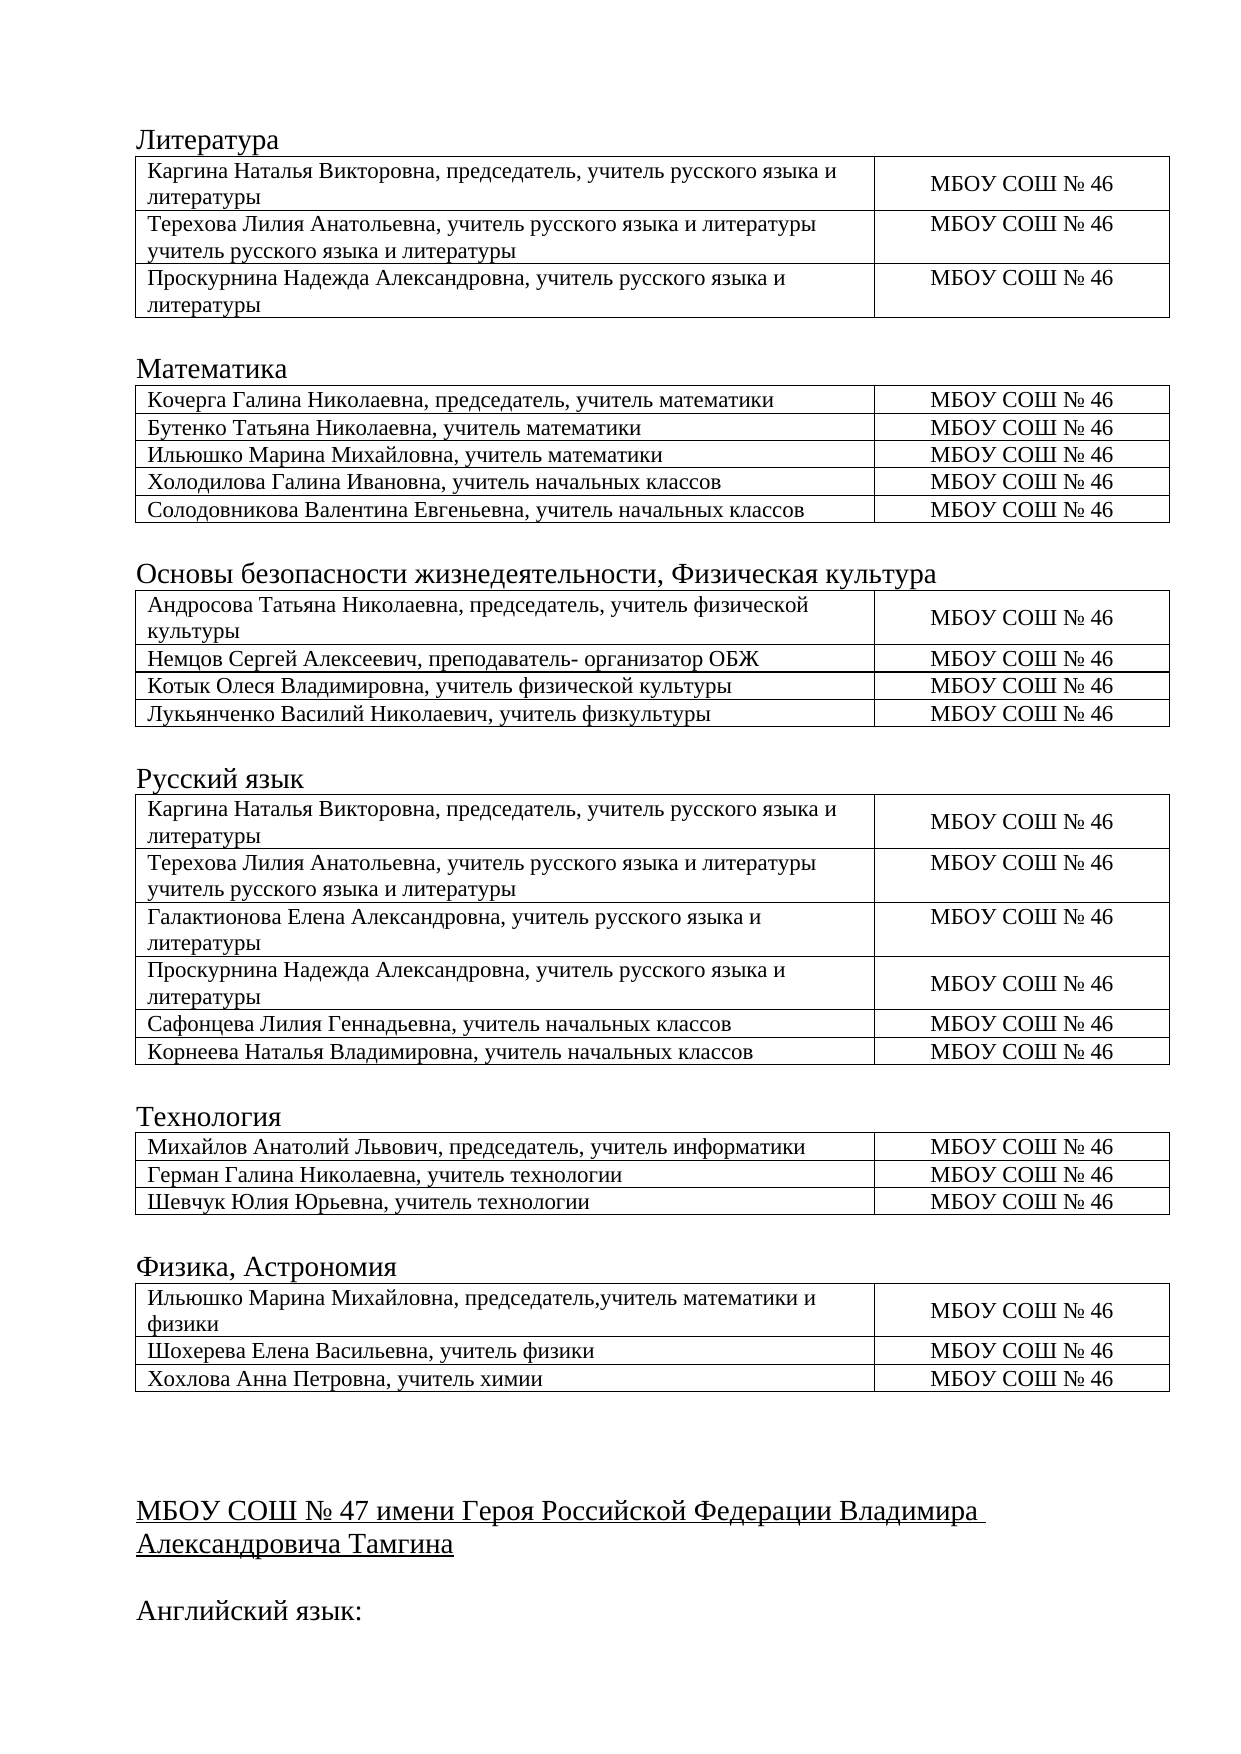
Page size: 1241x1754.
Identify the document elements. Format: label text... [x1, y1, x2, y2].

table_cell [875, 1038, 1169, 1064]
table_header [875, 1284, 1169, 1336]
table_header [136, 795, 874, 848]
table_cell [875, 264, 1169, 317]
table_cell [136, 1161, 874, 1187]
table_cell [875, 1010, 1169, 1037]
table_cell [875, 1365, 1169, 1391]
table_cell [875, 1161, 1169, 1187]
title Александровича Тамгина [136, 1526, 1152, 1560]
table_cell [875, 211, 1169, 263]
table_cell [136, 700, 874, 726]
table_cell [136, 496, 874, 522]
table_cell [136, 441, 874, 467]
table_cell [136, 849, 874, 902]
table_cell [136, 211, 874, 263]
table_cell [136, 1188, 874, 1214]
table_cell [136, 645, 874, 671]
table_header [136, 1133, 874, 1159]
title Технология [136, 1099, 1152, 1132]
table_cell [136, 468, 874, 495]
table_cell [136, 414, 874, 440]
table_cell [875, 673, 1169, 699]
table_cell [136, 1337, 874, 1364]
title Русский язык [136, 761, 1152, 794]
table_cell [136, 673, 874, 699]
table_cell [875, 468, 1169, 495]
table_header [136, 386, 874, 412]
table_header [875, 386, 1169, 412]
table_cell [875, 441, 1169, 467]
title Математика [136, 352, 1152, 385]
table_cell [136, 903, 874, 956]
title Основы безопасности жизнедеятельности, Физическая культура [136, 557, 1152, 590]
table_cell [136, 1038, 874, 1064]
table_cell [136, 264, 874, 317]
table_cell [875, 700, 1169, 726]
title Физика, Астрономия [136, 1249, 1152, 1282]
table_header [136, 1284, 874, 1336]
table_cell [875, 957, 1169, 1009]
text Английский язык: [136, 1593, 1152, 1627]
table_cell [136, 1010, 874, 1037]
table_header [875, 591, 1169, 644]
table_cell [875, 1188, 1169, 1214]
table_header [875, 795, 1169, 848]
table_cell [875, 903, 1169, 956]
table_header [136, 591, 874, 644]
title Литература [136, 122, 1152, 156]
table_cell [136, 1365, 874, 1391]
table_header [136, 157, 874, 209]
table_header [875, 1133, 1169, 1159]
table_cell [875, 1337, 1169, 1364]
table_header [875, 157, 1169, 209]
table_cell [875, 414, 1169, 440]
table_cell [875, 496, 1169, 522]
title МБОУ СОШ № 47 имени Героя Российской Федерации Владимира [136, 1493, 1152, 1526]
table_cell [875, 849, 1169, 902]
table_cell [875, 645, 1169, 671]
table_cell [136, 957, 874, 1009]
